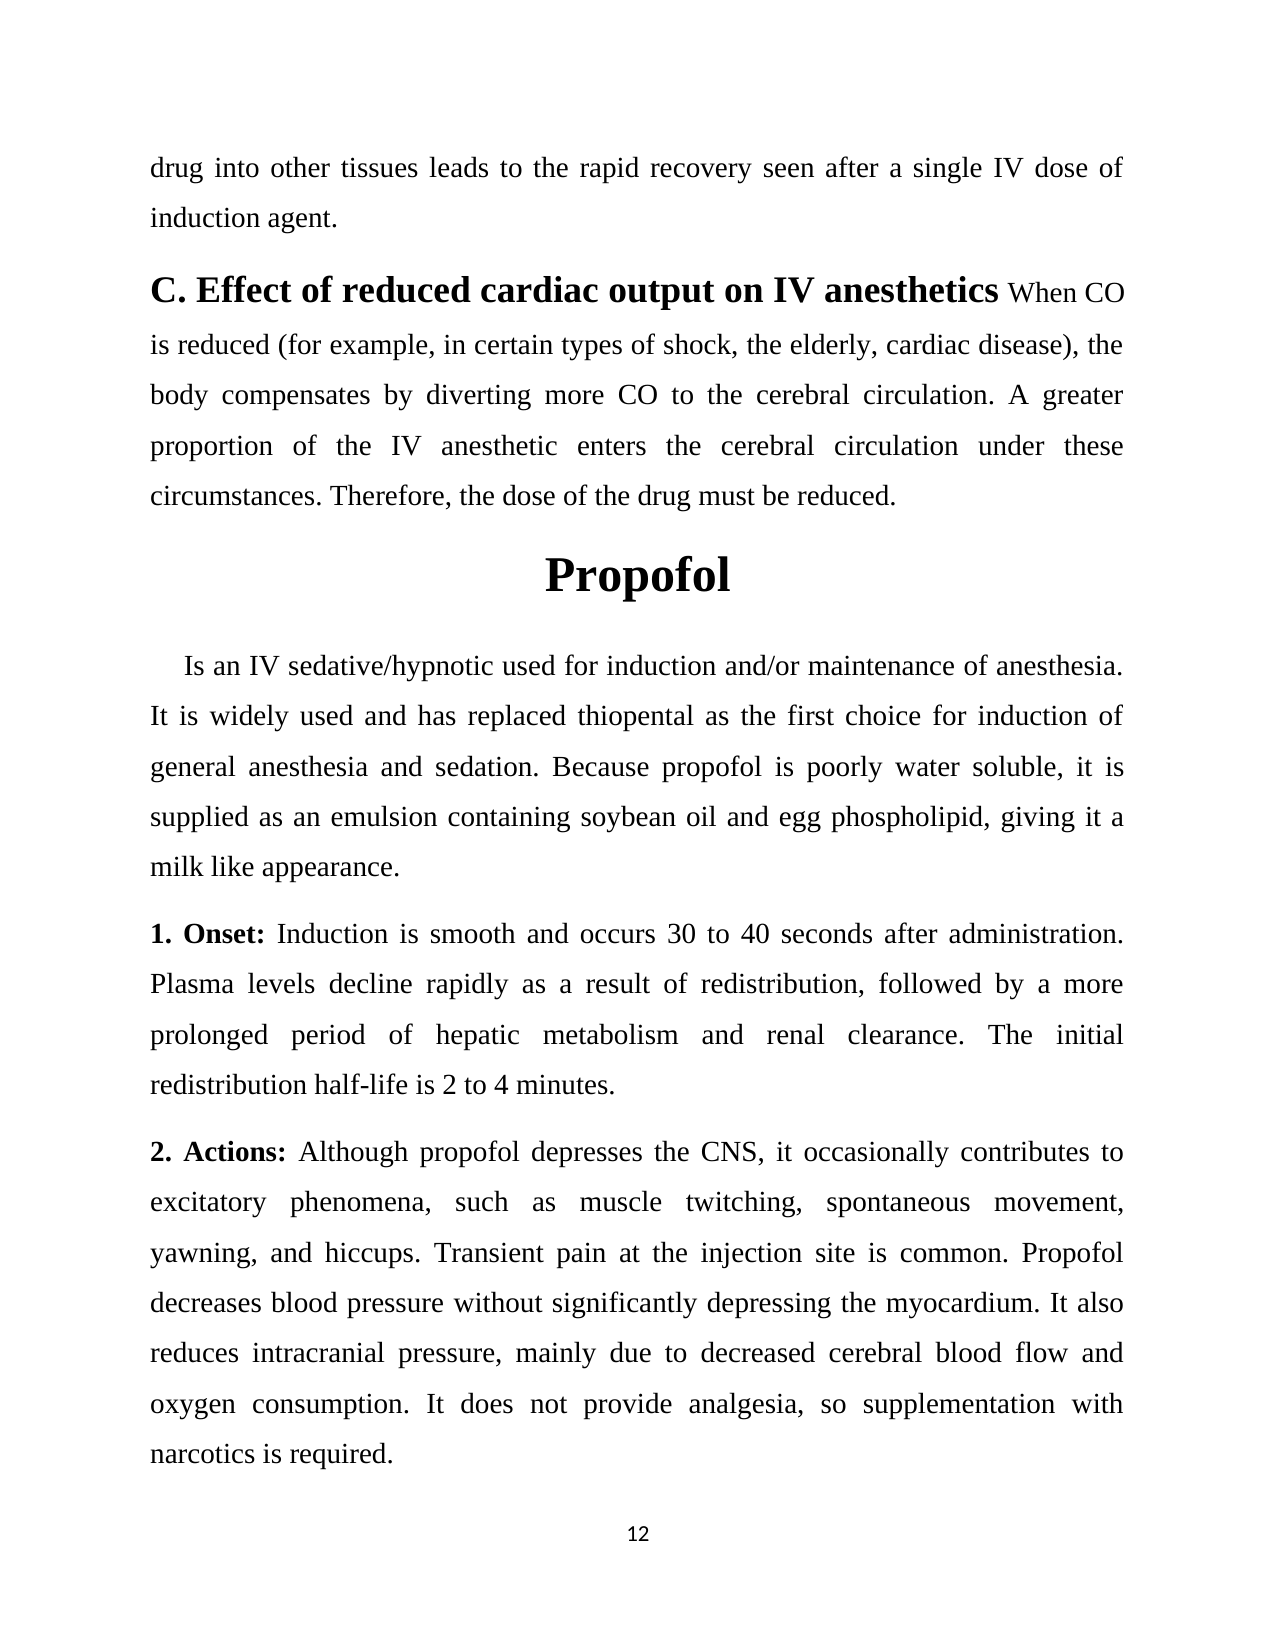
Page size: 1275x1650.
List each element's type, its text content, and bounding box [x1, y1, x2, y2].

text 2. Actions: Although propofol depresses the CNS, it occasionally contributes to excitatory phenomena, such as muscle twitching, spontaneous movement, yawning, and hiccups. Transient pain at the injection site is common. Propofol decreases blood pressure without significantly depressing the myocardium. It also reduces intracranial pressure, mainly due to decreased cerebral blood flow and oxygen consumption. It does not provide analgesia, so supplementation with narcotics is required. [150, 1134, 1125, 1469]
text 1. Onset: Induction is smooth and occurs 30 to 40 seconds after administration. Plasma levels decline rapidly as a result of redistribution, followed by a more prolonged period of hepatic metabolism and renal clearance. The initial redistribution half-life is 2 to 4 minutes. [150, 916, 1125, 1101]
text Propofol [150, 545, 1125, 603]
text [150, 150, 1125, 234]
text C. Effect of reduced cardiac output on IV anesthetics When CO is reduced (for example, in certain types of shock, the elderly, cardiac disease), the body compensates by diverting more CO to the cerebral circulation. A greater proportion of the IV anesthetic enters the cerebral circulation under these circumstances. Therefore, the dose of the drug must be reduced. [150, 267, 1125, 512]
text Is an IV sedative/hypnotic used for induction and/or maintenance of anesthesia. It is widely used and has replaced thiopental as the first choice for induction of general anesthesia and sedation. Because propofol is poorly water soluble, it is supplied as an emulsion containing soybean oil and egg phospholipid, giving it a milk like appearance. [150, 648, 1125, 883]
